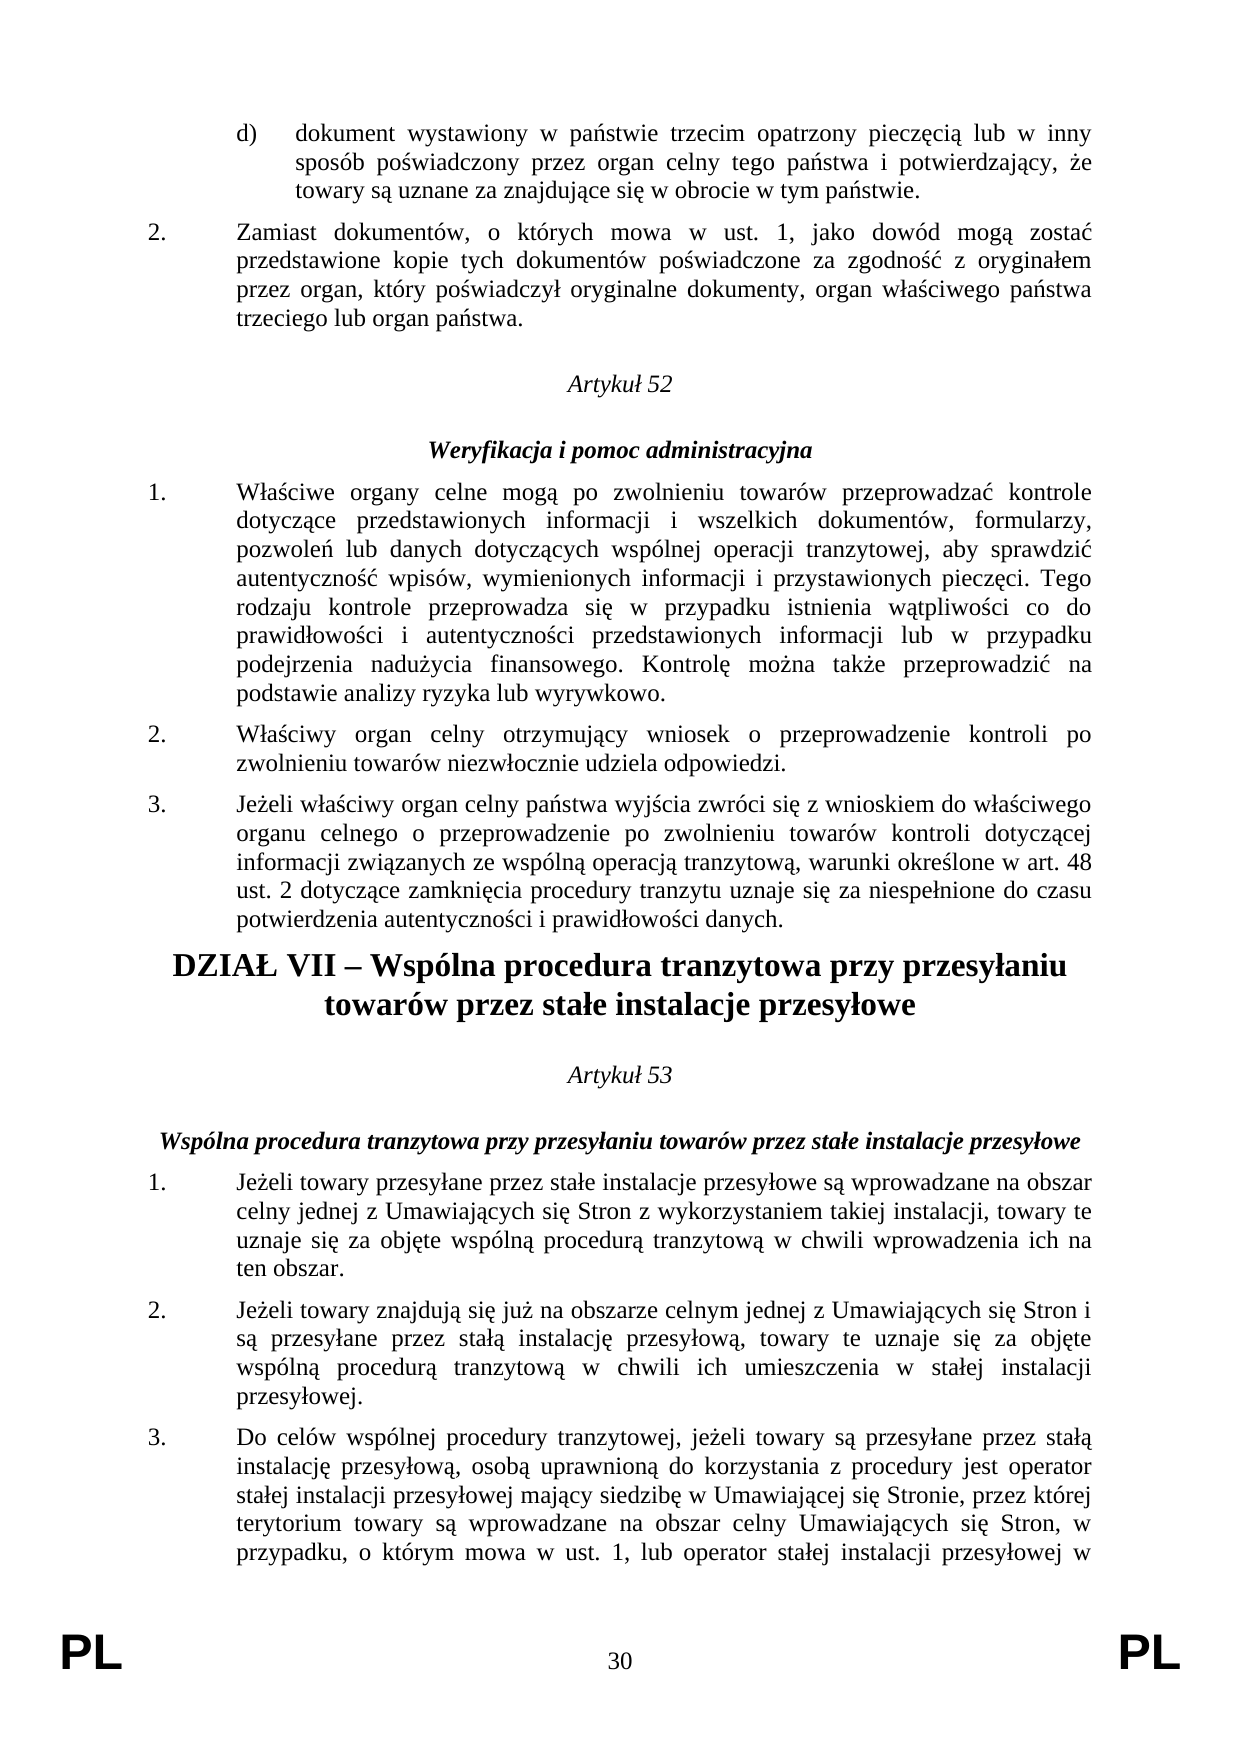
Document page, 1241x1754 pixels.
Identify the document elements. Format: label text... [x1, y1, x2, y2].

text 3. Jeżeli właściwy organ celny państwa wyjścia zwróci się z wnioskiem do właściwego organu celnego o przeprowadzenie po zwolnieniu towarów kontroli dotyczącej informacji związanych ze wspólną operacją tranzytową, warunki określone w art. 48 ust. 2 dotyczące zamknięcia procedury tranzytu uznaje się za niespełnione do czasu potwierdzenia autentyczności i prawidłowości danych. [148, 789, 1093, 933]
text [148, 1422, 1093, 1566]
text 2. Zamiast dokumentów, o których mowa w ust. 1, jako dowód mogą zostać przedstawione kopie tych dokumentów poświadczone za zgodność z oryginałem przez organ, który poświadczył oryginalne dokumenty, organ właściwego państwa trzeciego lub organ państwa. [148, 217, 1093, 332]
text Wspólna procedura tranzytowa przy przesyłaniu towarów przez stałe instalacje przesyłowe [148, 1126, 1093, 1155]
text 2. Jeżeli towary znajdują się już na obszarze celnym jednej z Umawiających się Stron i są przesyłane przez stałą instalację przesyłową, towary te uznaje się za objęte wspólną procedurą tranzytową w chwili ich umieszczenia w stałej instalacji przesyłowej. [148, 1295, 1093, 1410]
title DZIAŁ VII – Wspólna procedura tranzytowa przy przesyłaniu towarów przez stałe instalacje przesyłowe [148, 946, 1093, 1022]
text d) dokument wystawiony w państwie trzecim opatrzony pieczęcią lub w inny sposób poświadczony przez organ celny tego państwa i potwierdzający, że towary są uznane za znajdujące się w obrocie w tym państwie. [236, 118, 1093, 204]
text 1. Właściwe organy celne mogą po zwolnieniu towarów przeprowadzać kontrole dotyczące przedstawionych informacji i wszelkich dokumentów, formularzy, pozwoleń lub danych dotyczących wspólnej operacji tranzytowej, aby sprawdzić autentyczność wpisów, wymienionych informacji i przystawionych pieczęci. Tego rodzaju kontrole przeprowadza się w przypadku istnienia wątpliwości co do prawidłowości i autentyczności przedstawionych informacji lub w przypadku podejrzenia nadużycia finansowego. Kontrolę można także przeprowadzić na podstawie analizy ryzyka lub wyrywkowo. [148, 477, 1093, 707]
text 2. Właściwy organ celny otrzymujący wniosek o przeprowadzenie kontroli po zwolnieniu towarów niezwłocznie udziela odpowiedzi. [148, 719, 1093, 777]
text Weryfikacja i pomoc administracyjna [148, 436, 1093, 464]
text 1. Jeżeli towary przesyłane przez stałe instalacje przesyłowe są wprowadzane na obszar celny jednej z Umawiających się Stron z wykorzystaniem takiej instalacji, towary te uznaje się za objęte wspólną procedurą tranzytową w chwili wprowadzenia ich na ten obszar. [148, 1167, 1093, 1282]
text Artykuł 53 [148, 1060, 1093, 1088]
text Artykuł 52 [148, 369, 1093, 398]
